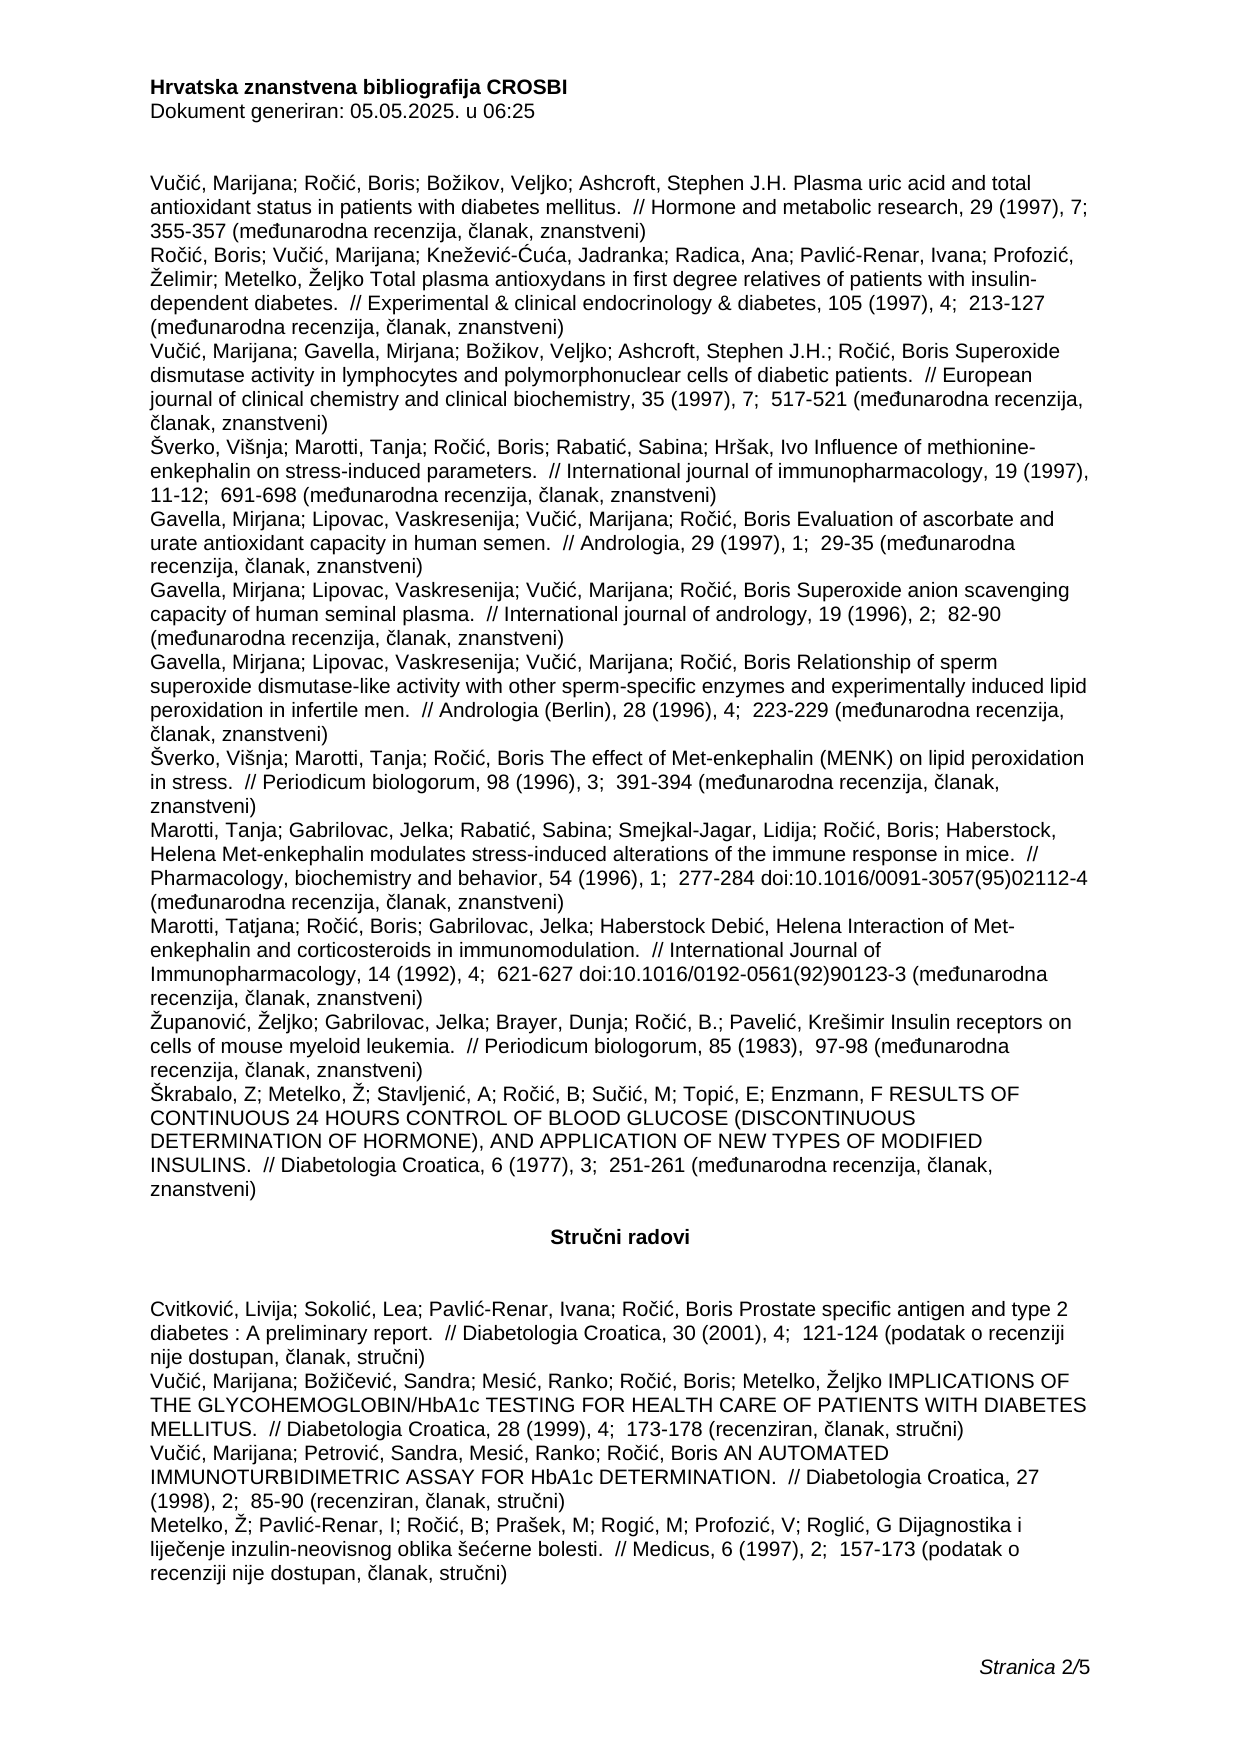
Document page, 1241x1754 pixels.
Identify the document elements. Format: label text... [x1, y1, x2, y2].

text Gavella, Mirjana; Lipovac, Vaskresenija; Vučić, Marijana; Ročić, Boris [150, 506, 1090, 578]
text Gavella, Mirjana; Lipovac, Vaskresenija; Vučić, Marijana; Ročić, Boris [150, 650, 1090, 746]
text Vučić, Marijana; Božičević, Sandra; Mesić, Ranko; Ročić, Boris; Metelko, Željko [150, 1369, 1090, 1441]
text Šverko, Višnja; Marotti, Tanja; Ročić, Boris [150, 746, 1090, 818]
text Škrabalo, Z; Metelko, Ž; Stavljenić, A; Ročić, B; Sučić, M; Topić, E; Enzmann, F [150, 1081, 1090, 1201]
text Vučić, Marijana; Ročić, Boris; Božikov, Veljko; Ashcroft, Stephen J.H. [150, 171, 1090, 243]
text Gavella, Mirjana; Lipovac, Vaskresenija; Vučić, Marijana; Ročić, Boris [150, 578, 1090, 650]
text Vučić, Marijana; Gavella, Mirjana; Božikov, Veljko; Ashcroft, Stephen J.H.; Ročić, Boris [150, 339, 1090, 434]
text Vučić, Marijana; Petrović, Sandra, Mesić, Ranko; Ročić, Boris [150, 1441, 1090, 1513]
text Metelko, Ž; Pavlić-Renar, I; Ročić, B; Prašek, M; Rogić, M; Profozić, V; Roglić, G [150, 1513, 1090, 1584]
text Županović, Željko; Gabrilovac, Jelka; Brayer, Dunja; Ročić, B.; Pavelić, Krešimir [150, 1009, 1090, 1081]
text Marotti, Tanja; Gabrilovac, Jelka; Rabatić, Sabina; Smejkal-Jagar, Lidija; Ročić, Boris; Haberstock, Helena [150, 818, 1090, 914]
text Marotti, Tatjana; Ročić, Boris; Gabrilovac, Jelka; Haberstock Debić, Helena [150, 914, 1090, 1009]
subtitle Stručni radovi [150, 1225, 1090, 1249]
text Šverko, Višnja; Marotti, Tanja; Ročić, Boris; Rabatić, Sabina; Hršak, Ivo [150, 434, 1090, 506]
text Ročić, Boris; Vučić, Marijana; Knežević-Ćuća, Jadranka; Radica, Ana; Pavlić-Renar, Ivana; Profozić, Želimir; Metelko, Željko [150, 243, 1090, 339]
text Cvitković, Livija; Sokolić, Lea; Pavlić-Renar, Ivana; Ročić, Boris [150, 1297, 1090, 1369]
